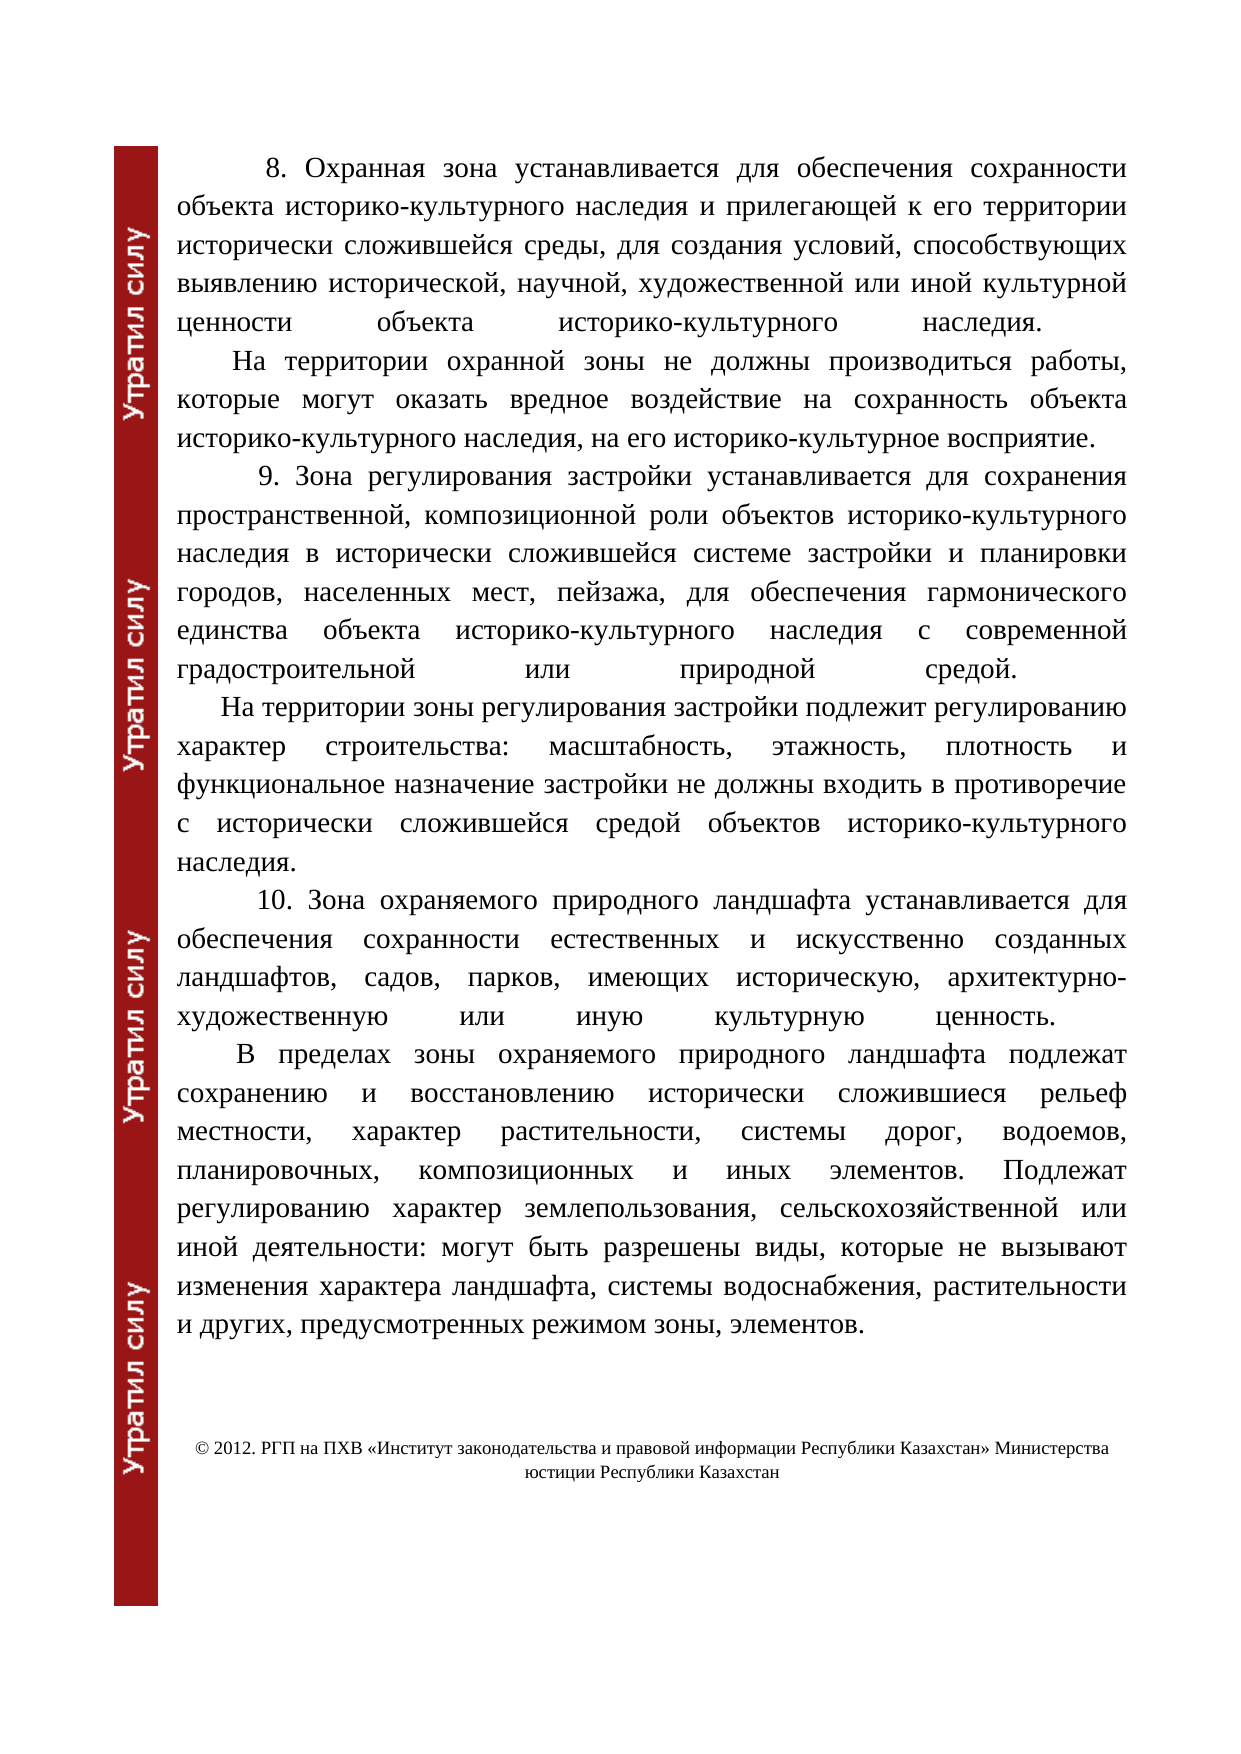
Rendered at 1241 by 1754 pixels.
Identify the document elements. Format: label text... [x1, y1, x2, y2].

picture [114, 1483, 158, 1606]
picture [114, 1340, 158, 1437]
text 9. Зона регулирования застройки устанавливается для сохранения пространственной, композиционной роли объектов историко-культурного наследия в исторически сложившейся системе застройки и планировки городов, населенных мест, пейзажа, для обеспечения гармонического единства объекта историко-культурного наследия с современной градостроительной или природной средой. На территории зоны регулирования застройки подлежит регулированию характер строительства: масштабность, этажность, плотность и функциональное назначение застройки не должны входить в противоречие с исторически сложившейся средой объектов историко-культурного наследия. [112, 458, 1128, 877]
text 8. Охранная зона устанавливается для обеспечения сохранности объекта историко-культурного наследия и прилегающей к его территории исторически сложившейся среды, для создания условий, способствующих выявлению исторической, научной, художественной или иной культурной ценности объекта историко-культурного наследия. На территории охранной зоны не должны производиться работы, которые могут оказать вредное воздействие на сохранность объекта историко-культурного наследия, на его историко-культурное восприятие. [112, 150, 1128, 453]
text © 2012. РГП на ПХВ «Институт законодательства и правовой информации Республики Казахстан» Министерства юстиции Республики Казахстан [112, 1437, 1128, 1483]
picture [114, 877, 158, 882]
text 10. Зона охраняемого природного ландшафта устанавливается для обеспечения сохранности естественных и искусственно созданных ландшафтов, садов, парков, имеющих историческую, архитектурно-художественную или иную культурную ценность. В пределах зоны охраняемого природного ландшафта подлежат сохранению и восстановлению исторически сложившиеся рельеф местности, характер растительности, системы дорог, водоемов, планировочных, композиционных и иных элементов. Подлежат регулированию характер землепользования, сельскохозяйственной или иной деятельности: могут быть разрешены виды, которые не вызывают изменения характера ландшафта, системы водоснабжения, растительности и других, предусмотренных режимом зоны, элементов. [112, 882, 1128, 1340]
picture [114, 453, 158, 458]
picture [114, 146, 158, 150]
